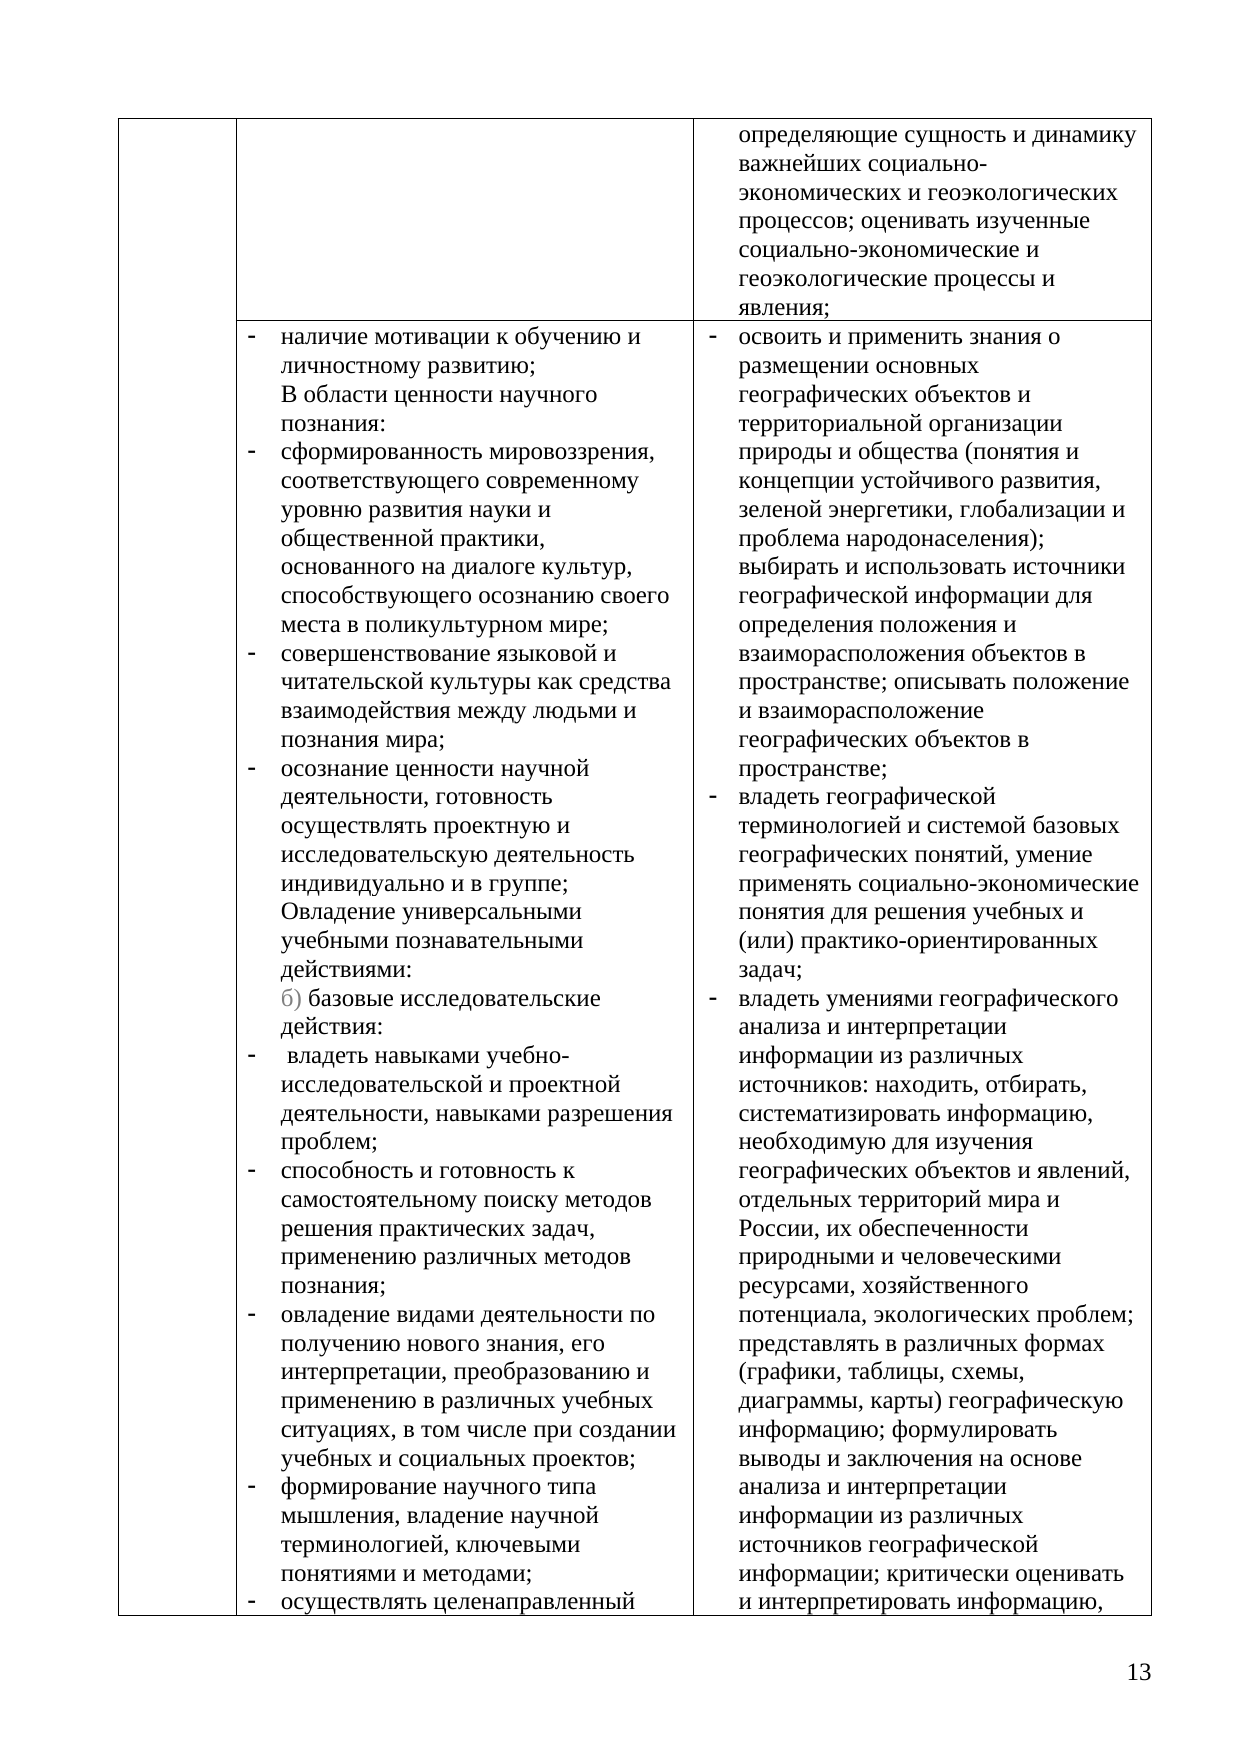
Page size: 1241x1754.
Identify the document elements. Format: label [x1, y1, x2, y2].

table_cell [694, 321, 1151, 1615]
table_cell [237, 321, 693, 1615]
table_cell [237, 119, 693, 320]
table_cell [694, 119, 1151, 320]
